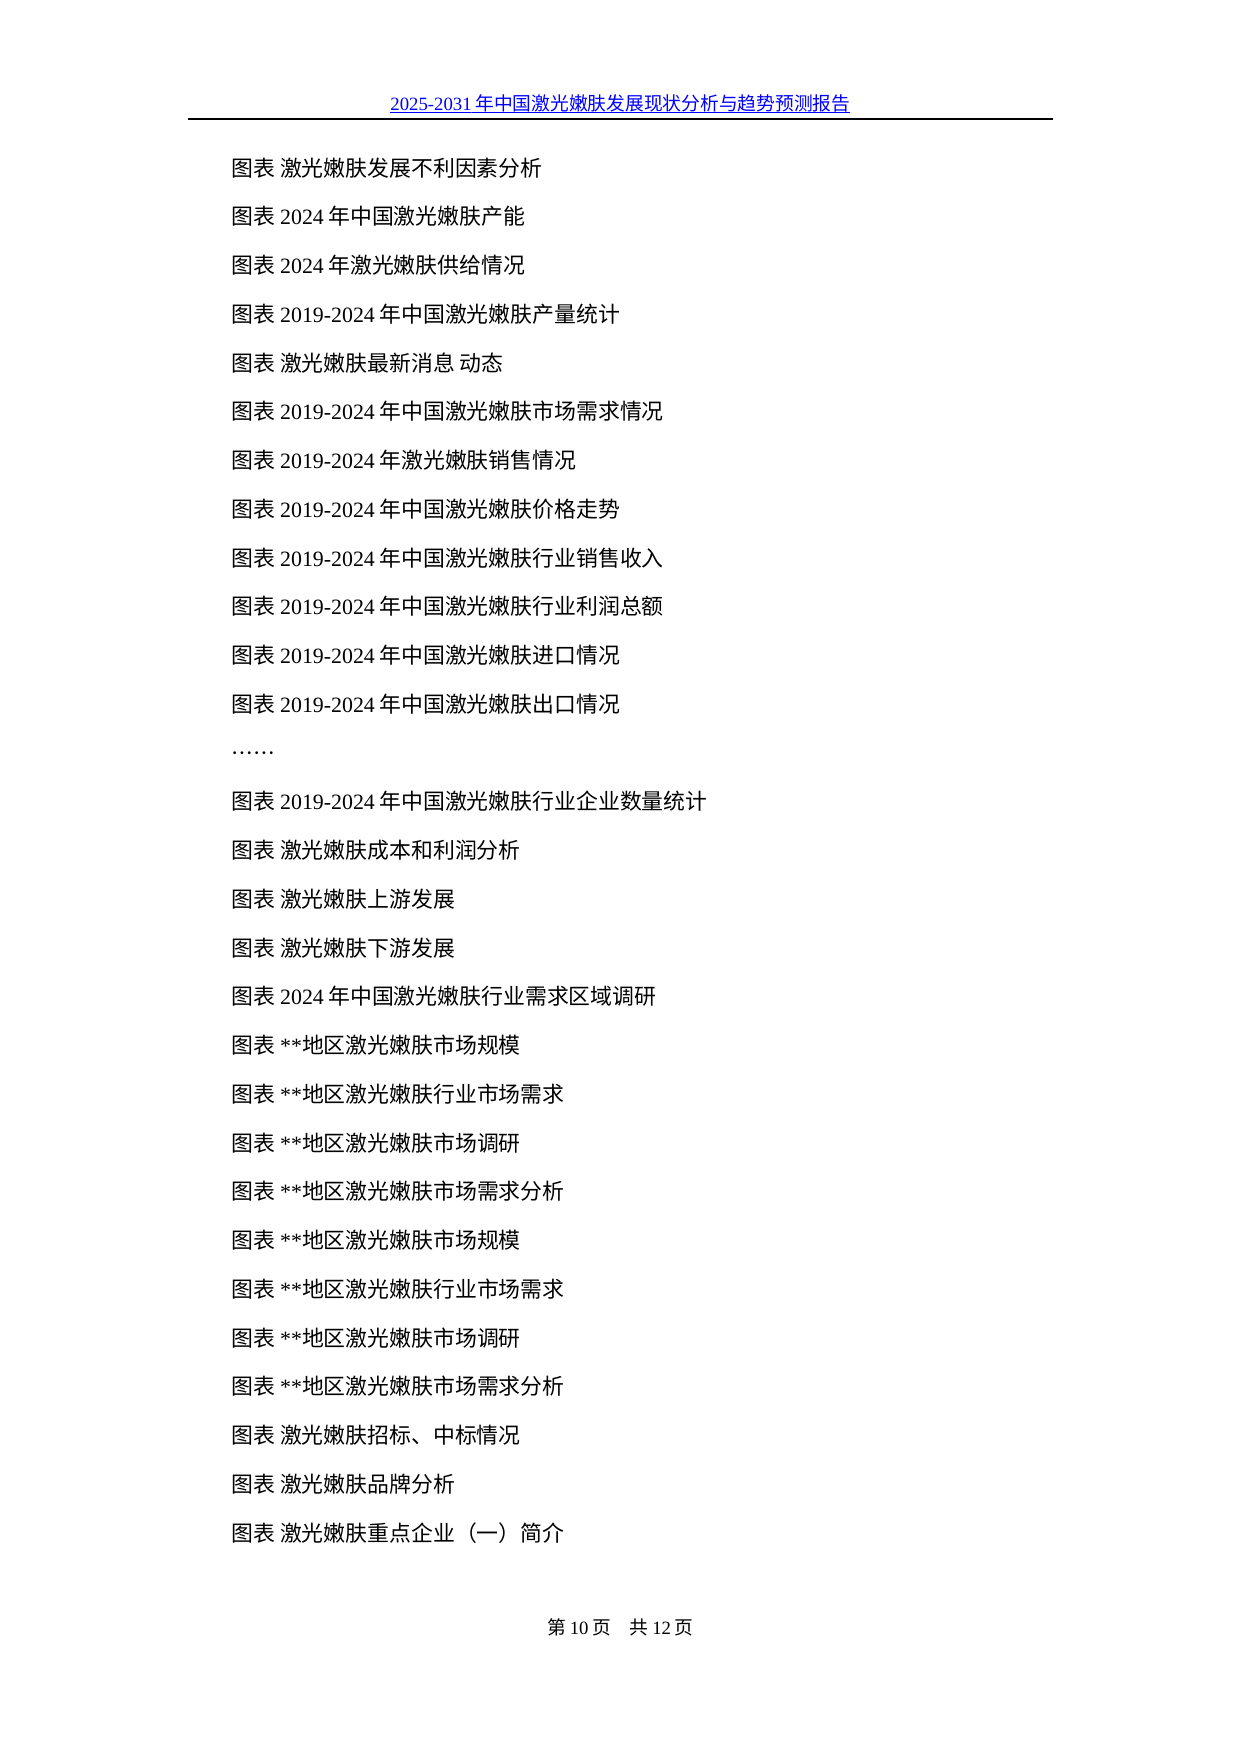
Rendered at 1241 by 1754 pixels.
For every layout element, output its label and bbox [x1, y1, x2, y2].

text [187, 150, 1053, 1548]
